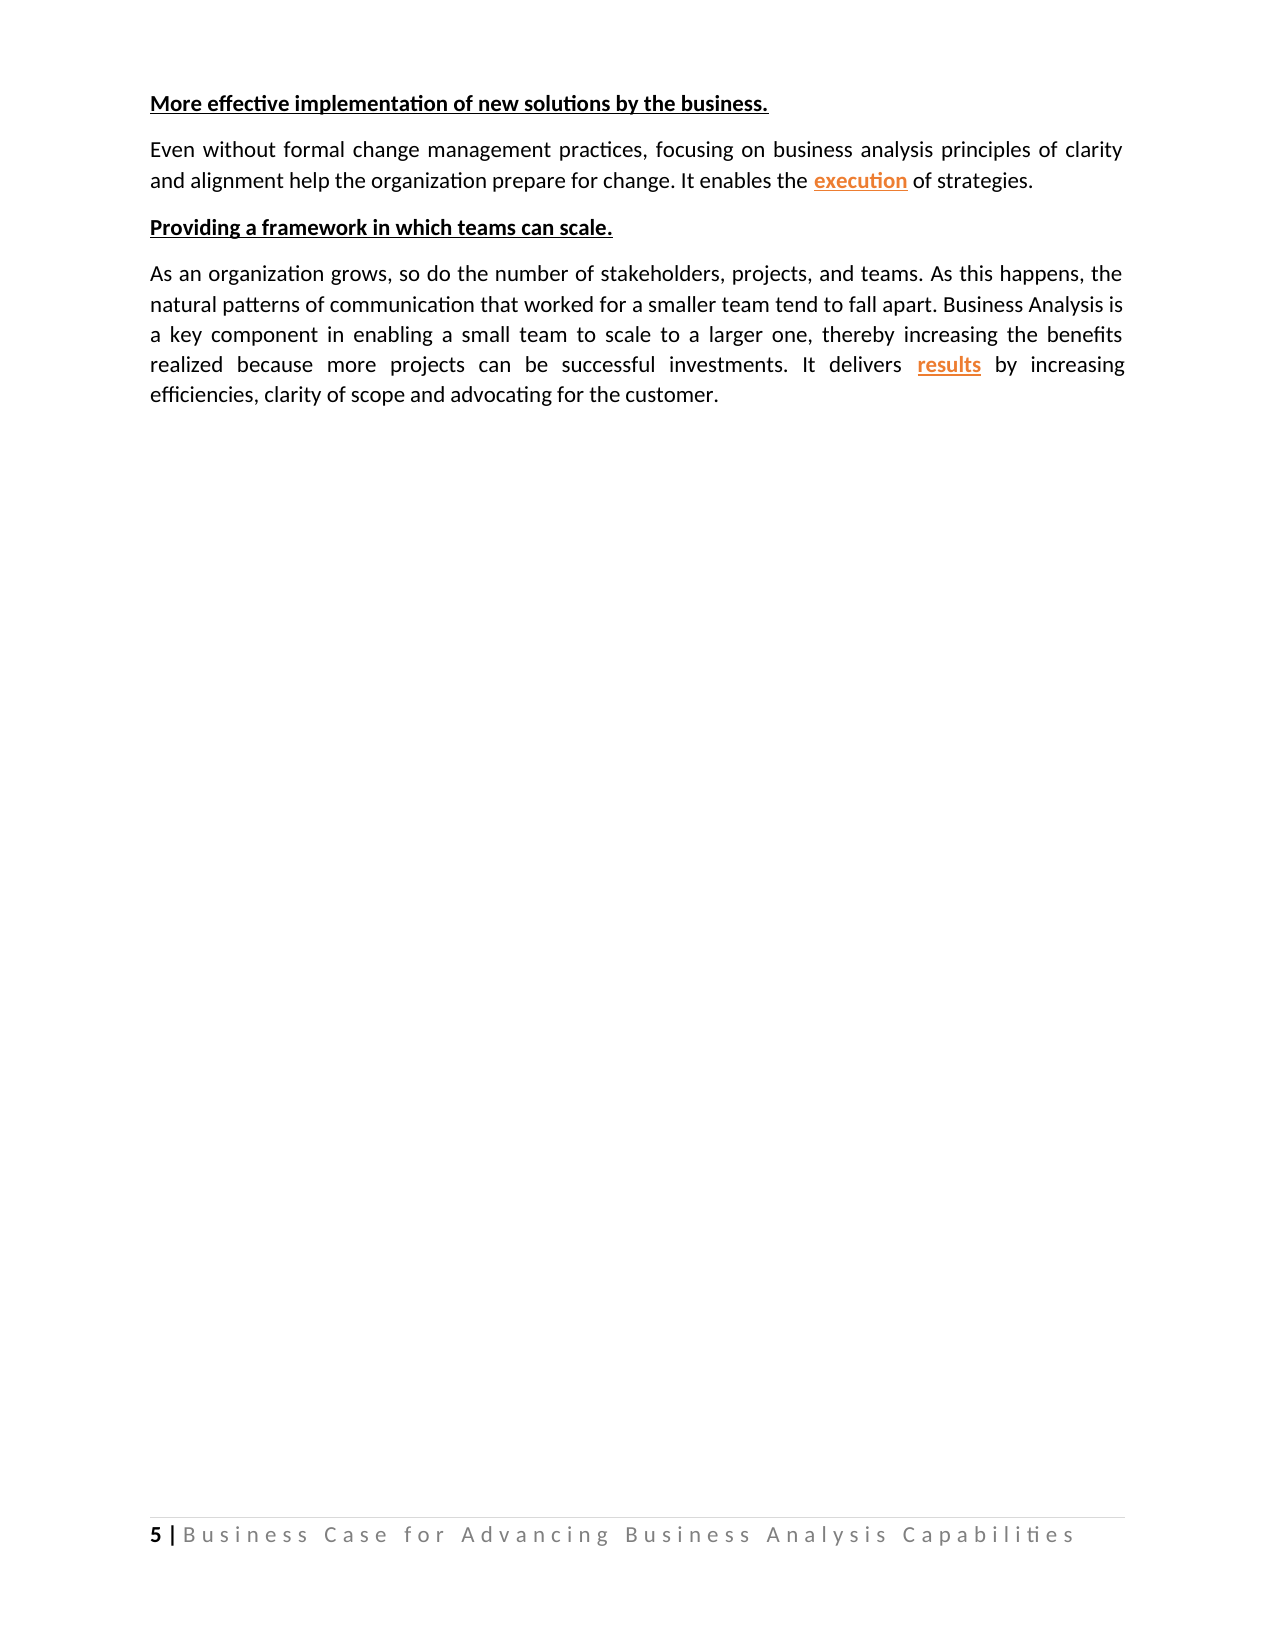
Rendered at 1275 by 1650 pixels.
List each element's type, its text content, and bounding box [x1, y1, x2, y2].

text As an organization grows, so do the number of stakeholders, projects, and teams. As this happens, the natural patterns of communication that worked for a smaller team tend to fall apart. Business Analysis is a key component in enabling a small team to scale to a larger one, thereby increasing the benefits realized because more projects can be successful investments. It delivers results by increasing efficiencies, clarity of scope and advocating for the customer. [150, 259, 1125, 408]
text Even without formal change management practices, focusing on business analysis principles of clarity and alignment help the organization prepare for change. It enables the execution of strategies. [150, 136, 1125, 194]
text More effective implementation of new solutions by the business. [150, 89, 1125, 117]
text Providing a framework in which teams can scale. [150, 213, 1125, 241]
